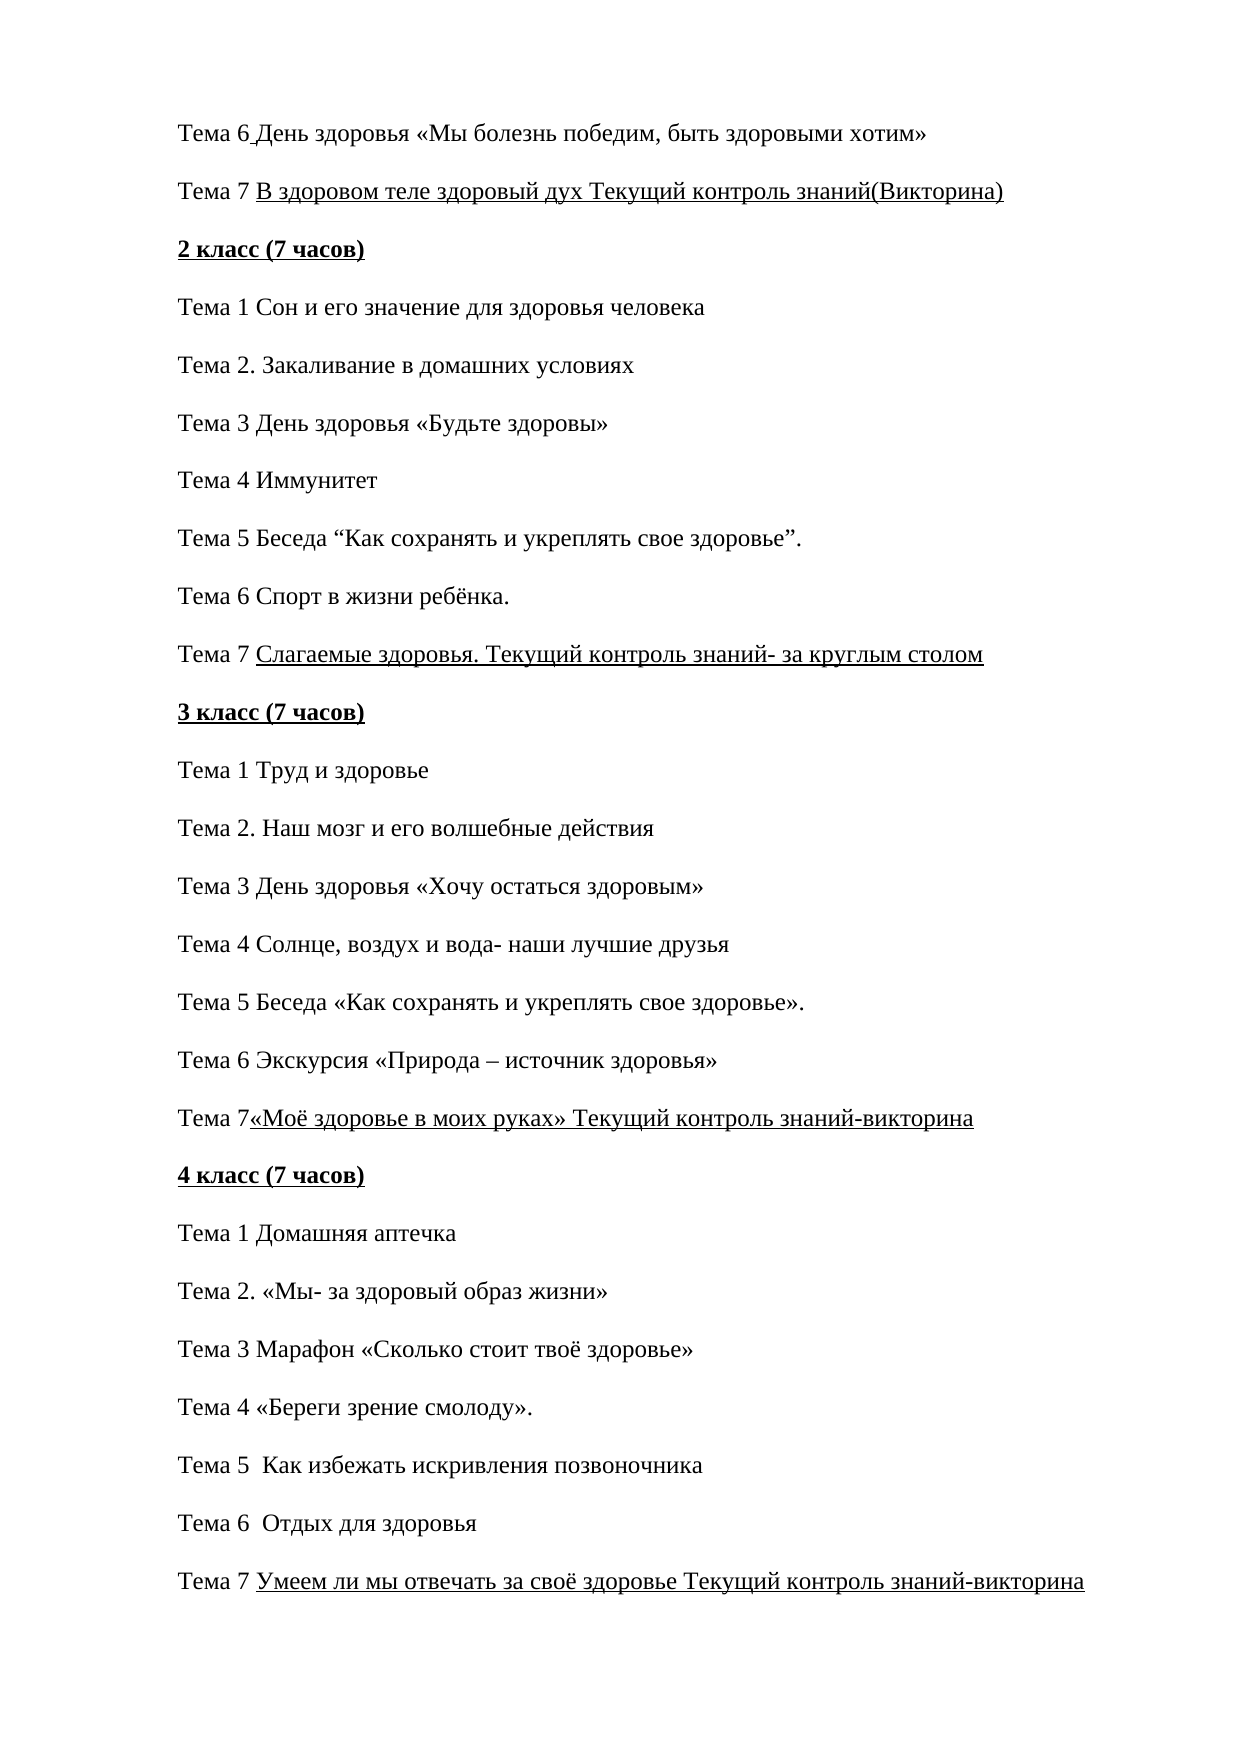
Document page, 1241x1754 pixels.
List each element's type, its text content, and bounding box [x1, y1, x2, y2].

text Тема 4 Иммунитет [177, 466, 1152, 494]
text 3 класс (7 часов) [177, 697, 1152, 726]
text Тема 2. Закаливание в домашних условиях [177, 350, 1152, 378]
text Тема 2. «Мы- за здоровый образ жизни» [177, 1276, 1152, 1305]
text 2 класс (7 часов) [177, 234, 1152, 263]
text Тема 3 День здоровья «Хочу остаться здоровым» [177, 871, 1152, 900]
text Тема 6 День здоровья «Мы болезнь победим, быть здоровыми хотим» [177, 118, 1152, 147]
text Тема 6 Экскурсия «Природа – источник здоровья» [177, 1045, 1152, 1073]
text Тема 3 Марафон «Сколько стоит твоё здоровье» [177, 1334, 1152, 1363]
text 4 класс (7 часов) [177, 1161, 1152, 1189]
text Тема 1 Домашняя аптечка [177, 1218, 1152, 1247]
text Тема 6 Отдых для здоровья [177, 1508, 1152, 1537]
text Тема 1 Труд и здоровье [177, 755, 1152, 784]
text Тема 7 В здоровом теле здоровый дух Текущий контроль знаний(Викторина) [177, 176, 1152, 205]
text Тема 4 Солнце, воздух и вода- наши лучшие друзья [177, 929, 1152, 958]
text Тема 5 Беседа “Как сохранять и укреплять свое здоровье”. [177, 523, 1152, 552]
text Тема 7«Моё здоровье в моих руках» Текущий контроль знаний-викторина [177, 1103, 1152, 1131]
text Тема 3 День здоровья «Будьте здоровы» [177, 408, 1152, 436]
text Тема 7 Слагаемые здоровья. Текущий контроль знаний- за круглым столом [177, 639, 1152, 668]
text Тема 5 Как избежать искривления позвоночника [177, 1450, 1152, 1479]
text Тема 2. Наш мозг и его волшебные действия [177, 813, 1152, 842]
text Тема 1 Сон и его значение для здоровья человека [177, 292, 1152, 321]
text Тема 4 «Береги зрение смолоду». [177, 1392, 1152, 1421]
text Тема 7 Умеем ли мы отвечать за своё здоровье Текущий контроль знаний-викторина [177, 1566, 1152, 1595]
text Тема 5 Беседа «Как сохранять и укреплять свое здоровье». [177, 987, 1152, 1016]
text Тема 6 Спорт в жизни ребёнка. [177, 581, 1152, 610]
